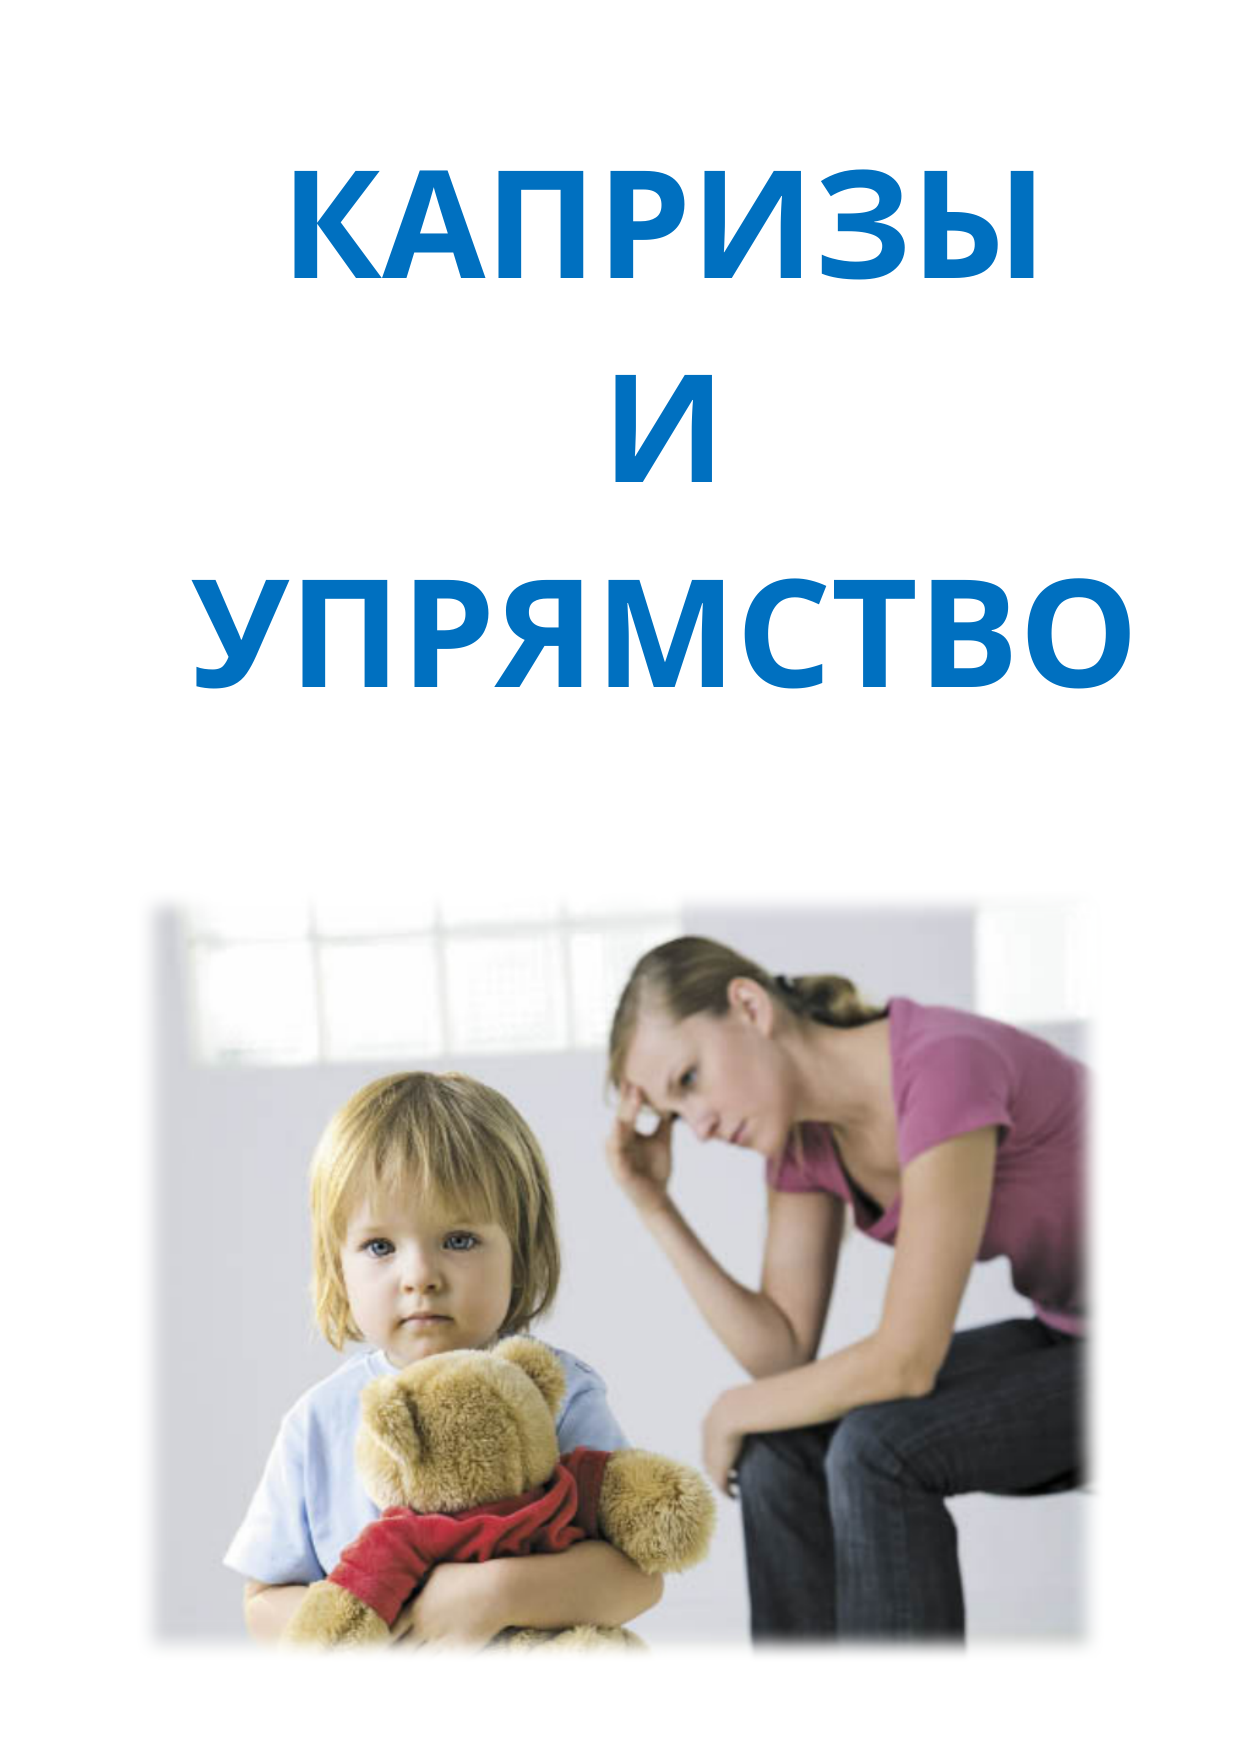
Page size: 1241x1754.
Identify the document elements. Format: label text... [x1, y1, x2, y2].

text Капризы и упрямство [177, 118, 1152, 731]
picture [165, 918, 1075, 1632]
